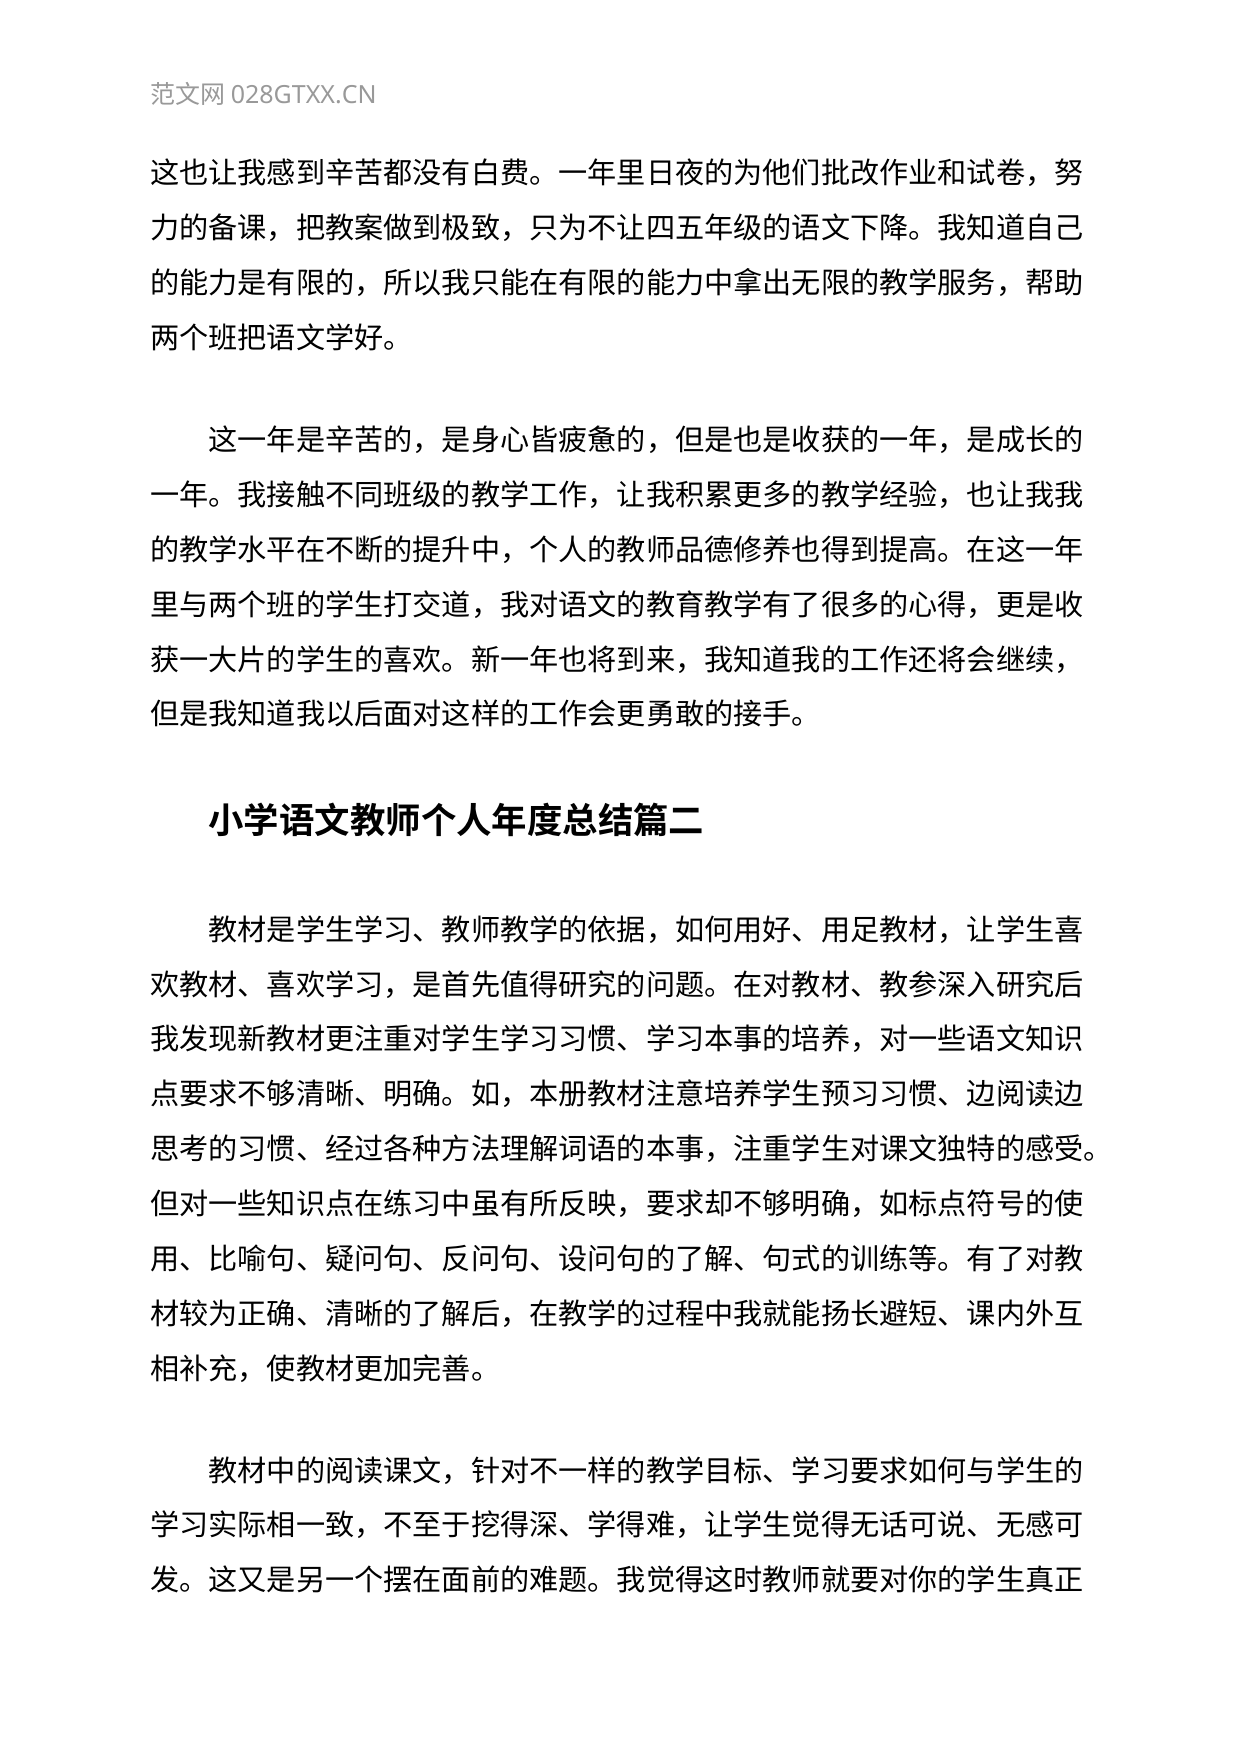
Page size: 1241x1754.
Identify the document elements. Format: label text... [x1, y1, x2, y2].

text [150, 150, 1090, 357]
text 教材是学生学习、教师教学的依据，如何用好、用足教材，让学生喜欢教材、喜欢学习，是首先值得研究的问题。在对教材、教参深入研究后我发现新教材更注重对学生学习习惯、学习本事的培养，对一些语文知识点要求不够清晰、明确。如，本册教材注意培养学生预习习惯、边阅读边思考的习惯、经过各种方法理解词语的本事，注重学生对课文独特的感受。但对一些知识点在练习中虽有所反映，要求却不够明确，如标点符号的使用、比喻句、疑问句、反问句、设问句的了解、句式的训练等。有了对教材较为正确、清晰的了解后，在教学的过程中我就能扬长避短、课内外互相补充，使教材更加完善。 [150, 906, 1090, 1388]
text 这一年是辛苦的，是身心皆疲惫的，但是也是收获的一年，是成长的一年。我接触不同班级的教学工作，让我积累更多的教学经验，也让我我的教学水平在不断的提升中，个人的教师品德修养也得到提高。在这一年里与两个班的学生打交道，我对语文的教育教学有了很多的心得，更是收获一大片的学生的喜欢。新一年也将到来，我知道我的工作还将会继续，但是我知道我以后面对这样的工作会更勇敢的接手。 [150, 416, 1090, 733]
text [150, 1447, 1090, 1599]
text 小学语文教师个人年度总结篇二 [150, 793, 1090, 844]
